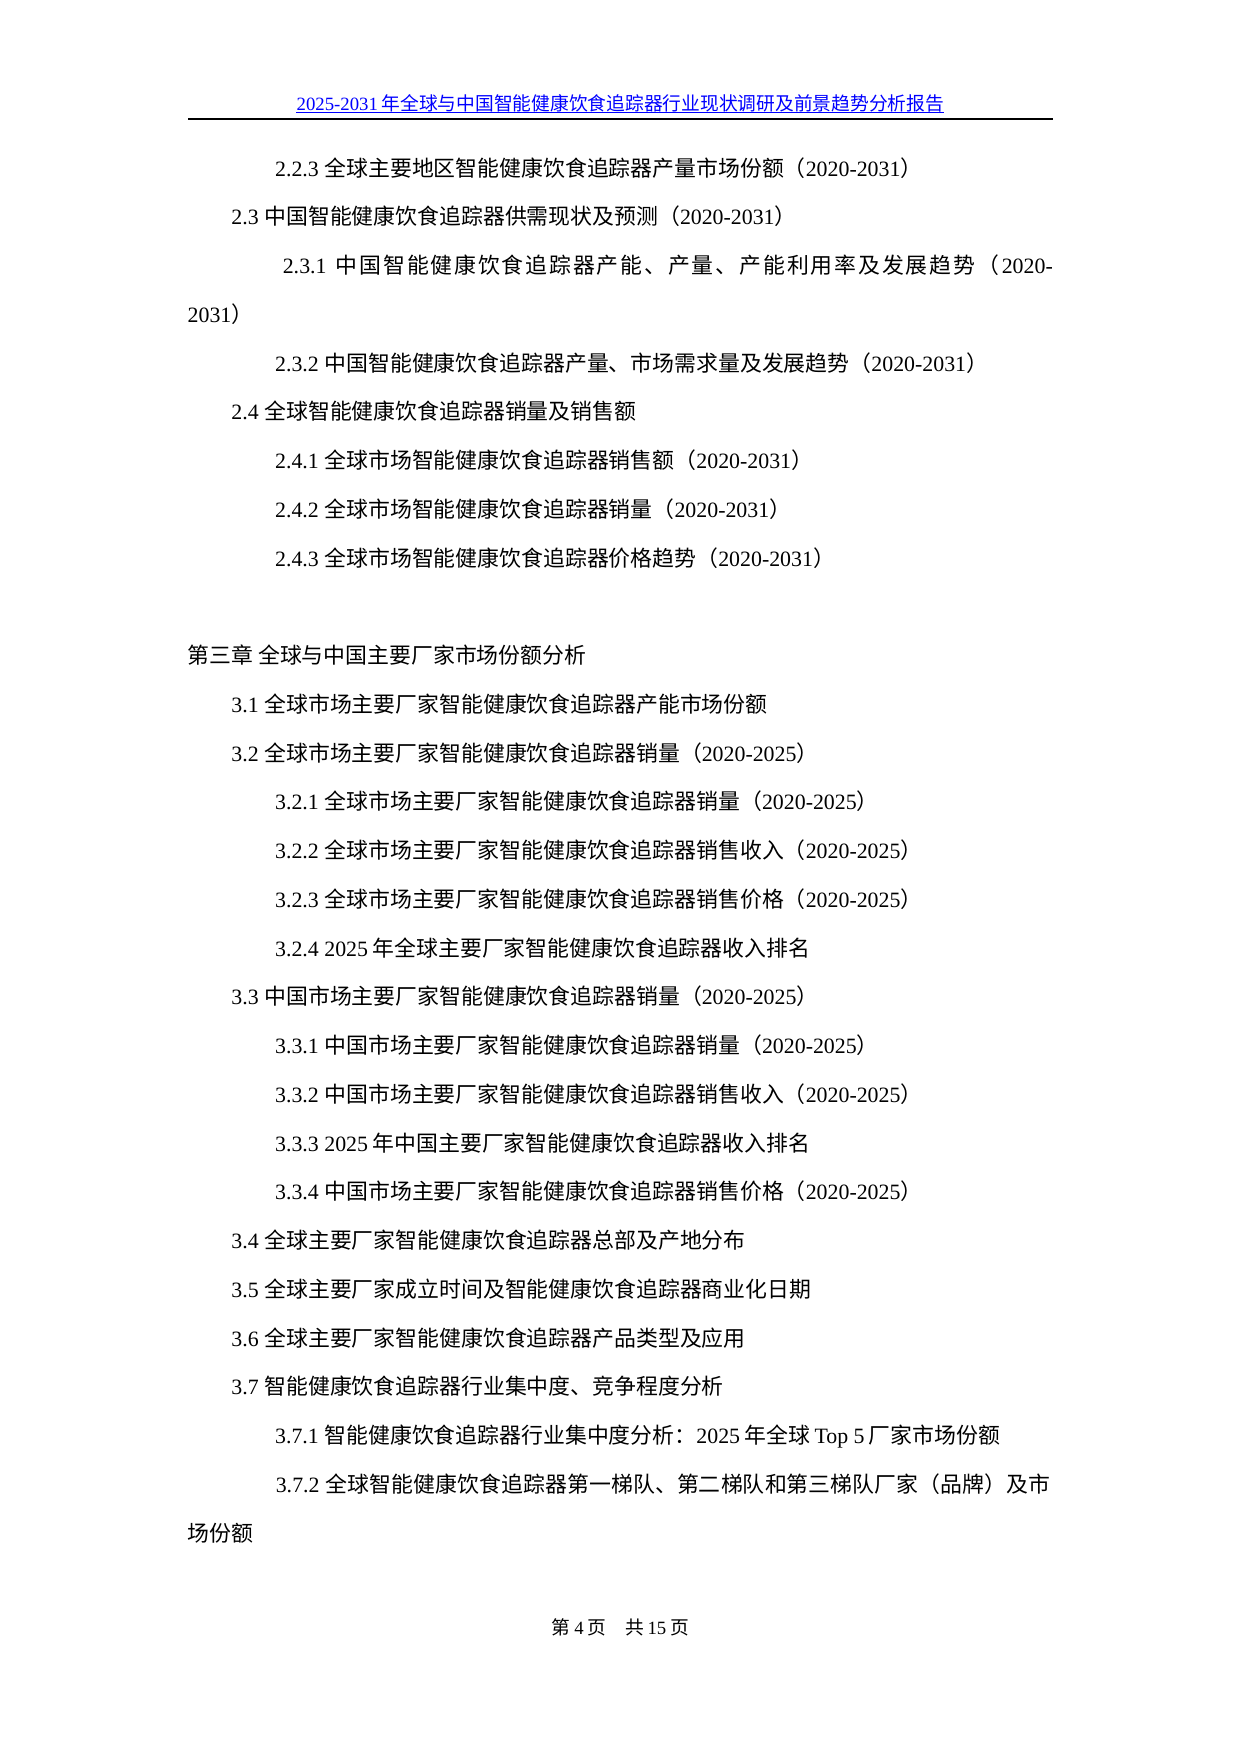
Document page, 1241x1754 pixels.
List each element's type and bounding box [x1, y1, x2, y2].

text [187, 150, 1053, 1548]
